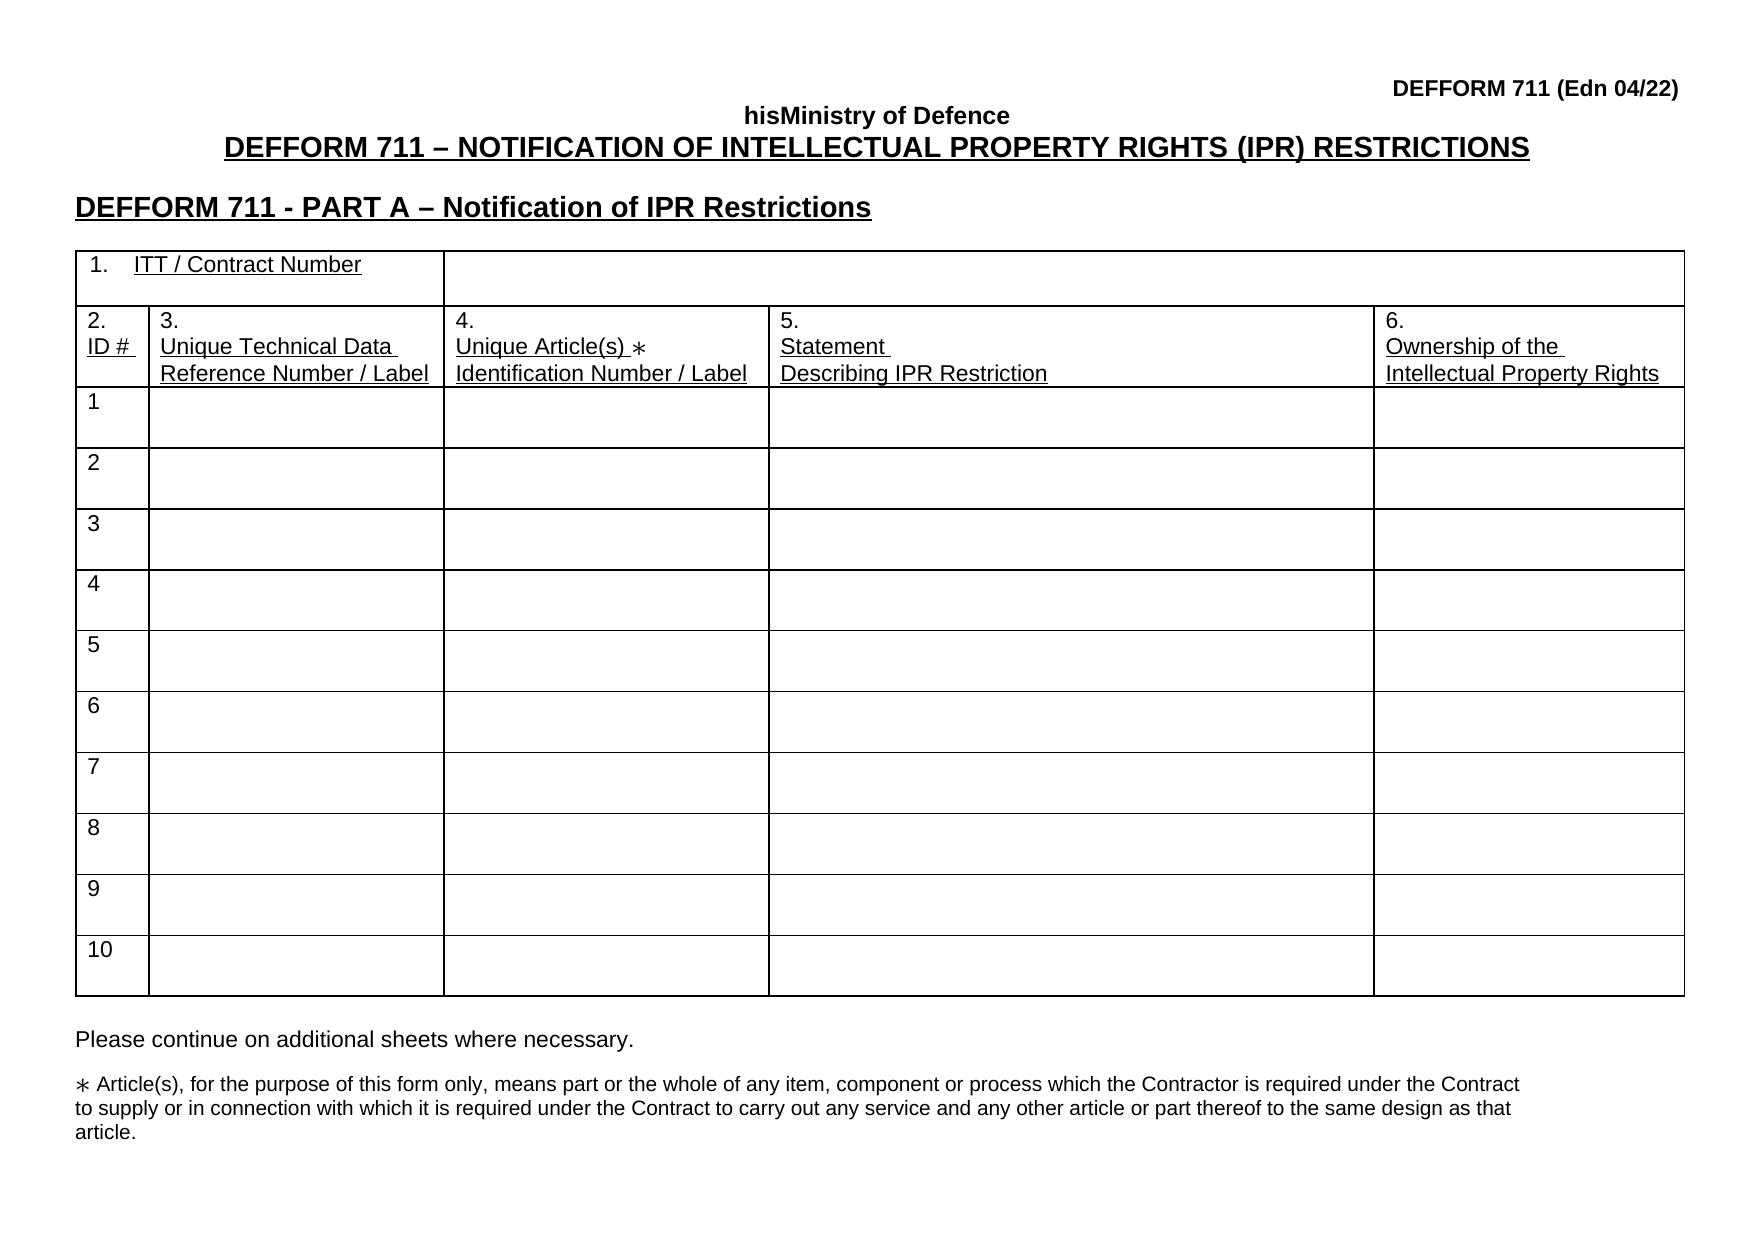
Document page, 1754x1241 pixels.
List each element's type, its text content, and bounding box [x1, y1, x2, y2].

table_cell [150, 936, 443, 995]
table_cell [445, 631, 768, 691]
table_cell [770, 388, 1373, 447]
table_cell [150, 449, 443, 508]
table_cell [150, 753, 443, 813]
table_cell [1375, 571, 1684, 630]
table_cell 6 [77, 692, 148, 752]
table_cell 5 [77, 631, 148, 691]
table_cell [150, 510, 443, 569]
table_cell [445, 510, 768, 569]
table_cell [445, 388, 768, 447]
text ∗ Article(s), for the purpose of this form only, means part or the whole of any item, component or process which the Contractor is required under the Contract [75, 1071, 1679, 1096]
table_header [445, 252, 1684, 305]
text article. [75, 1120, 1679, 1144]
table_cell [445, 753, 768, 813]
table_cell [1375, 449, 1684, 508]
table_cell [150, 631, 443, 691]
table_cell [770, 510, 1373, 569]
text to supply or in connection with which it is required under the Contract to carry out any service and any other article or part thereof to the same design as that [75, 1096, 1679, 1120]
table_cell 9 [77, 875, 148, 934]
table_cell [770, 631, 1373, 691]
text DEFFORM 711 – NOTIFICATION OF INTELLECTUAL PROPERTY RIGHTS (IPR) RESTRICTIONS [75, 130, 1679, 164]
table_cell 4 [77, 571, 148, 630]
table_cell [445, 936, 768, 995]
text DEFFORM 711 - PART A – Notification of IPR Restrictions [75, 190, 1679, 223]
table_cell [1375, 510, 1684, 569]
table_cell [1375, 753, 1684, 813]
table_cell [770, 449, 1373, 508]
table_cell [1375, 692, 1684, 752]
table_cell [1375, 875, 1684, 934]
table_cell Ownership of the Intellectual Property Rights [1375, 307, 1684, 386]
text hisMinistry of Defence [75, 101, 1679, 130]
table_cell [770, 692, 1373, 752]
table_cell [1375, 814, 1684, 873]
table_cell 1 [77, 388, 148, 447]
table_cell 10 [77, 936, 148, 995]
table_cell [445, 692, 768, 752]
table_cell [770, 814, 1373, 873]
table_cell ID # [77, 307, 148, 386]
table_cell [150, 692, 443, 752]
table_cell [770, 571, 1373, 630]
table_cell Unique Technical Data Reference Number / Label [150, 307, 443, 386]
table_cell [150, 571, 443, 630]
table_cell [770, 936, 1373, 995]
table_cell 8 [77, 814, 148, 873]
table_cell Unique Article(s) ∗ Identification Number / Label [445, 307, 768, 386]
table_cell 2 [77, 449, 148, 508]
table_cell [445, 875, 768, 934]
table_cell [770, 753, 1373, 813]
table_cell [445, 814, 768, 873]
table_cell [445, 449, 768, 508]
text Please continue on additional sheets where necessary. [75, 1026, 1679, 1052]
table_cell [1375, 388, 1684, 447]
table_header ITT / Contract Number [77, 252, 443, 305]
table_cell [1375, 631, 1684, 691]
table_cell [150, 388, 443, 447]
table_cell Statement Describing IPR Restriction [770, 307, 1373, 386]
table_cell [1375, 936, 1684, 995]
table_cell [150, 875, 443, 934]
table_cell 3 [77, 510, 148, 569]
table_cell 7 [77, 753, 148, 813]
table_cell [770, 875, 1373, 934]
table_cell [150, 814, 443, 873]
table_cell [445, 571, 768, 630]
